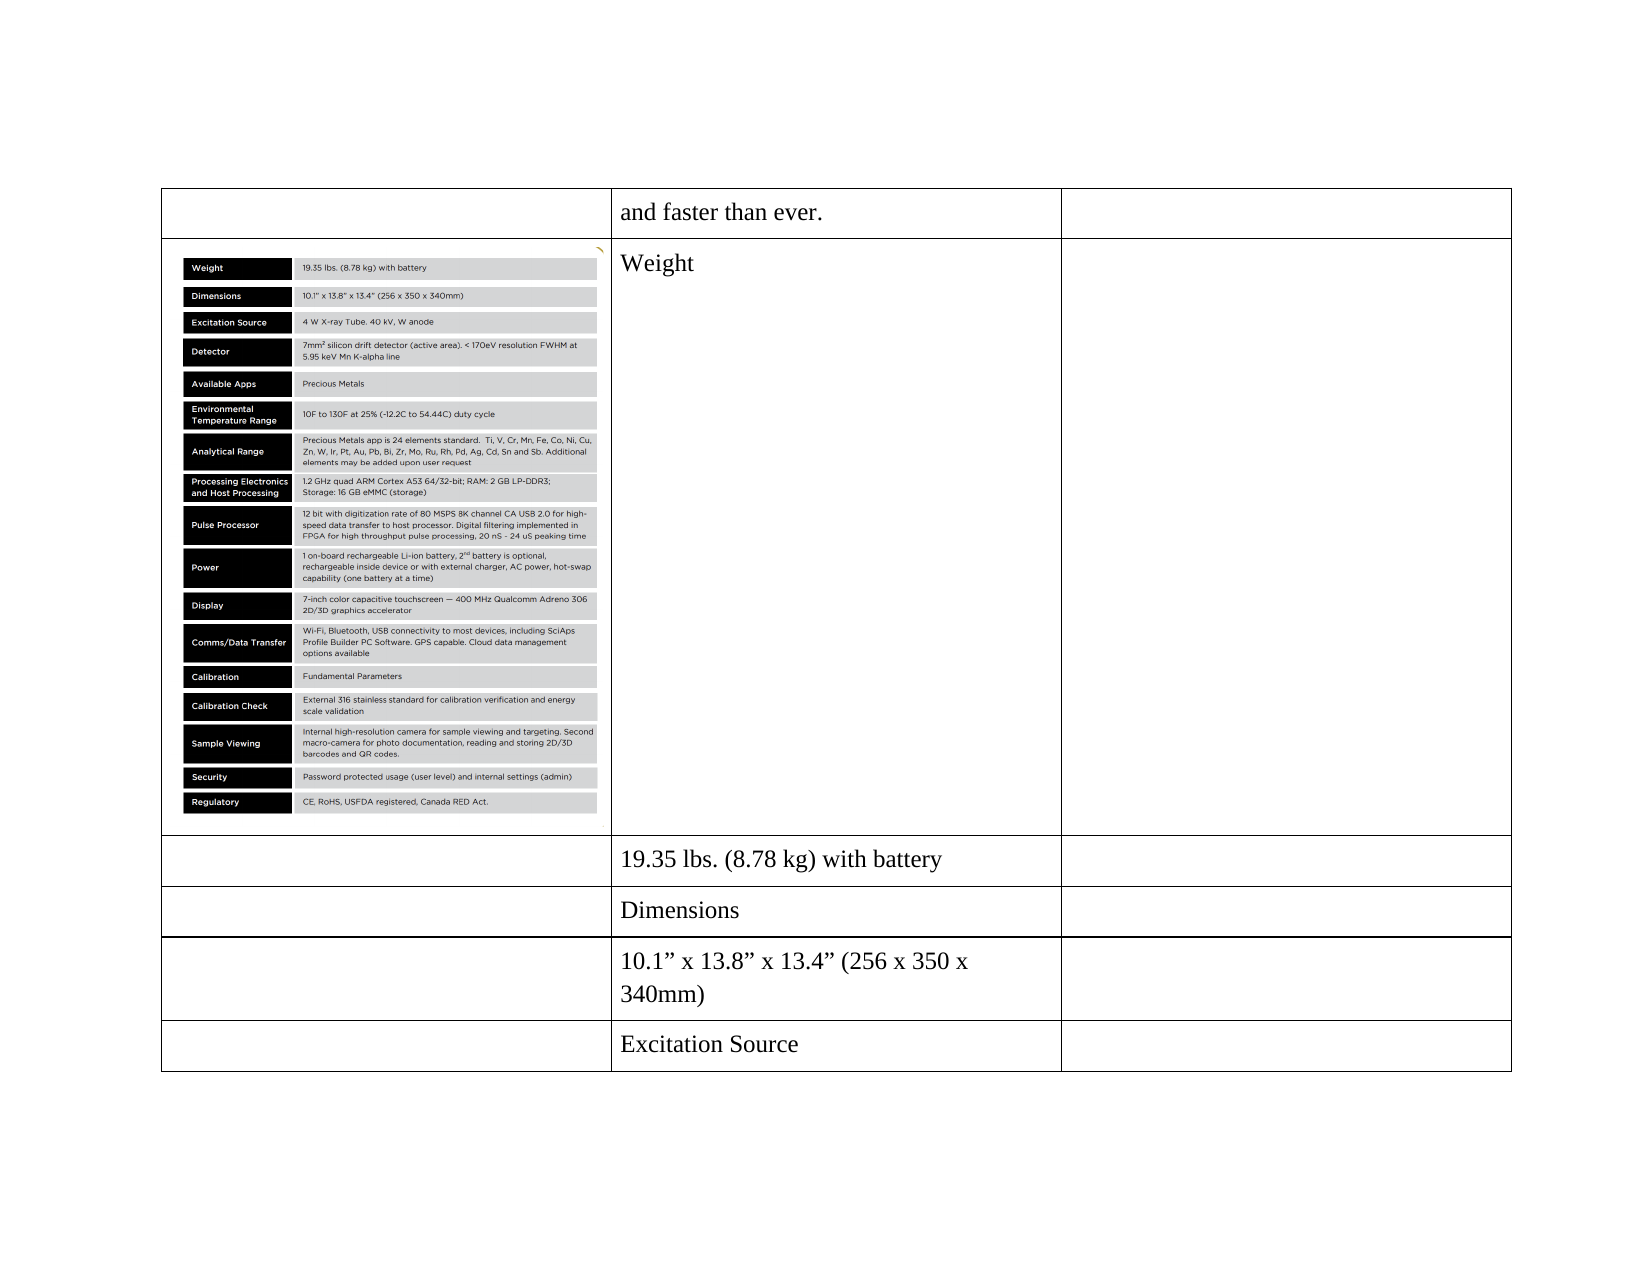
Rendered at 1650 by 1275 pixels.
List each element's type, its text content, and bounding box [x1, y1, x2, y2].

table_cell Dimensions [612, 887, 1061, 936]
table_cell Weight [612, 239, 1061, 835]
table_cell [162, 887, 611, 936]
table_cell 10.1” x 13.8” x 13.4” (256 x 350 x 340mm) [612, 938, 1061, 1020]
table_cell [1062, 189, 1511, 238]
table_cell Excitation Source [612, 1021, 1061, 1071]
table_cell [162, 239, 611, 835]
table_cell [162, 189, 611, 238]
table_cell [1062, 239, 1511, 835]
table_cell [1062, 836, 1511, 886]
table_cell [1062, 1021, 1511, 1071]
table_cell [612, 189, 1061, 238]
table_cell [1062, 938, 1511, 1020]
table_cell [162, 938, 611, 1020]
picture [170, 247, 604, 827]
table_cell 19.35 lbs. (8.78 kg) with battery [612, 836, 1061, 886]
table_cell [1062, 887, 1511, 936]
table_cell [162, 836, 611, 886]
table_cell [162, 1021, 611, 1071]
